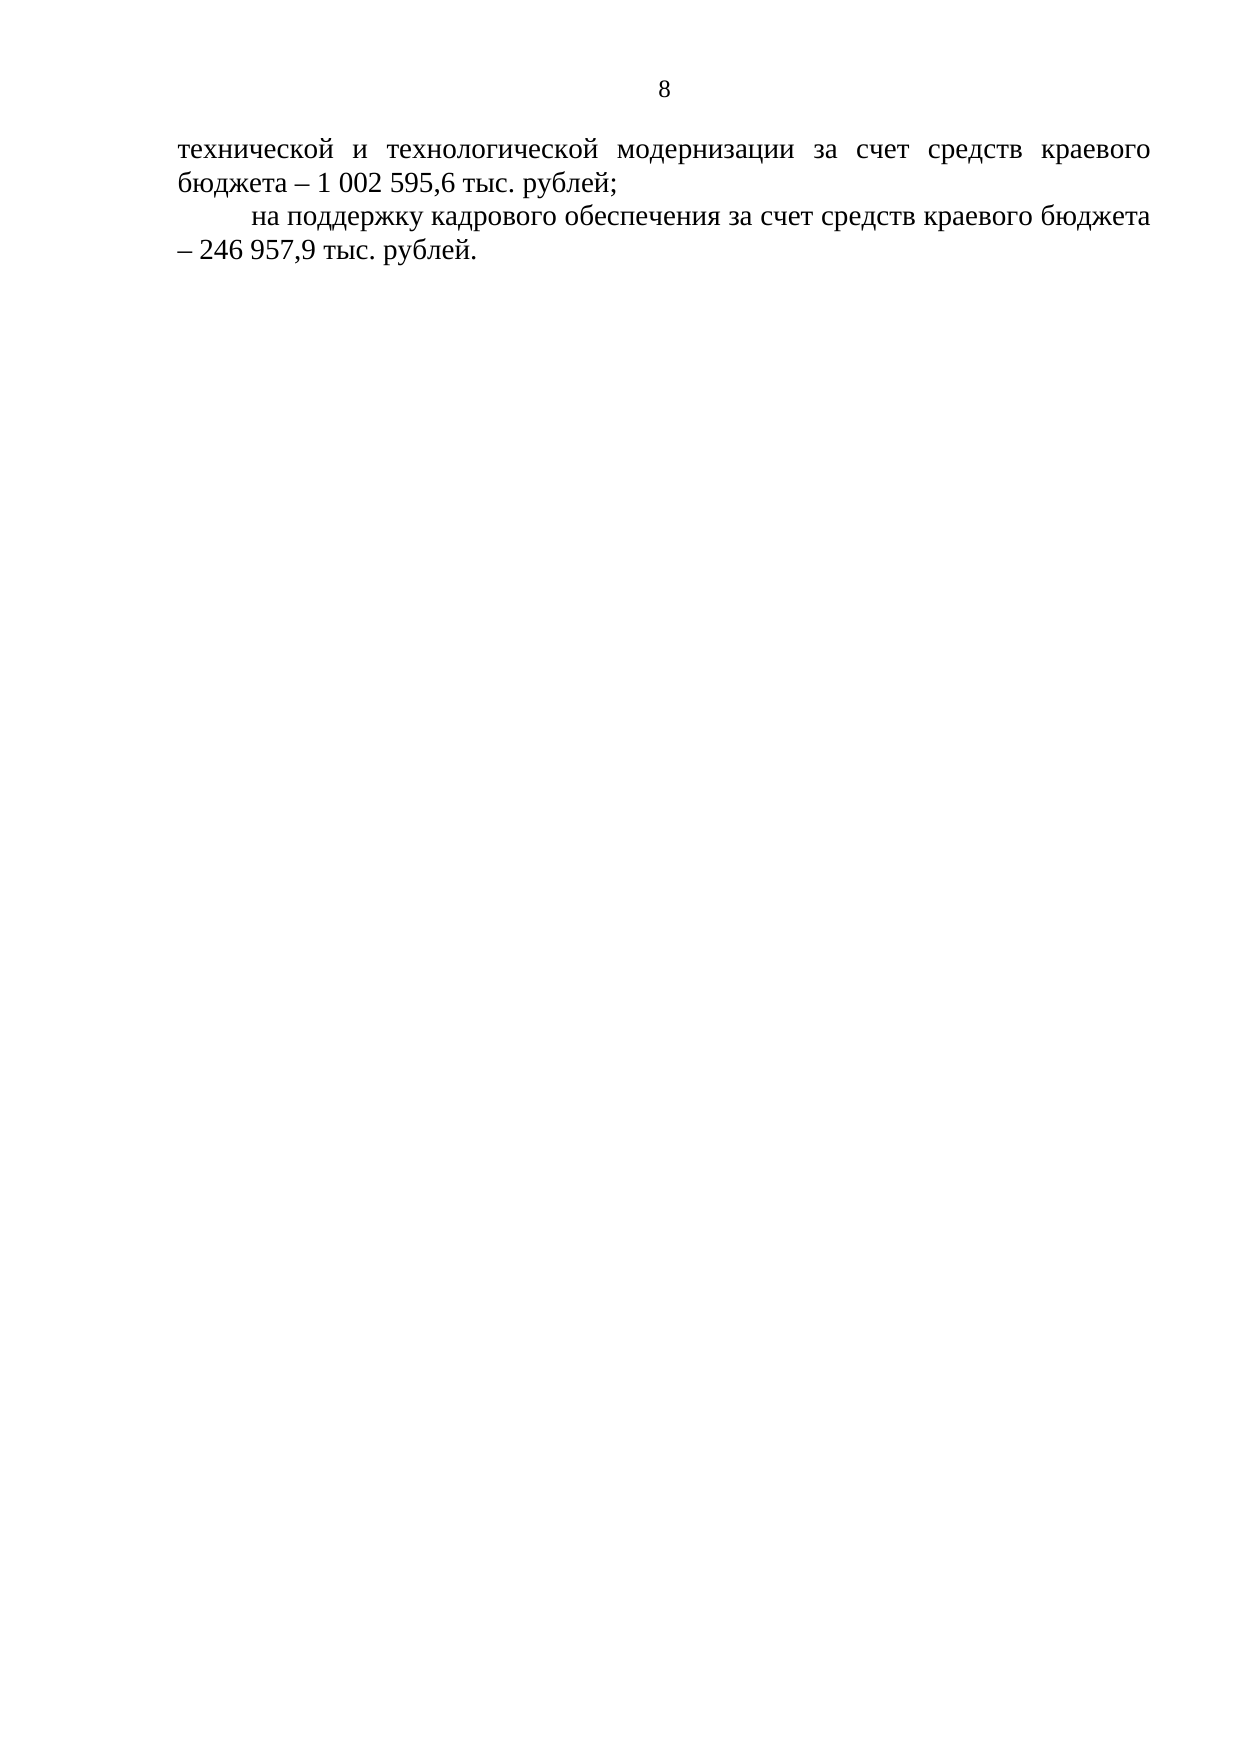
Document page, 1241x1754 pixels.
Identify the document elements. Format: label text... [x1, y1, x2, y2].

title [177, 131, 1152, 198]
text на поддержку кадрового обеспечения за счет средств краевого бюджета – 246 957,9 тыс. рублей. [177, 198, 1152, 266]
